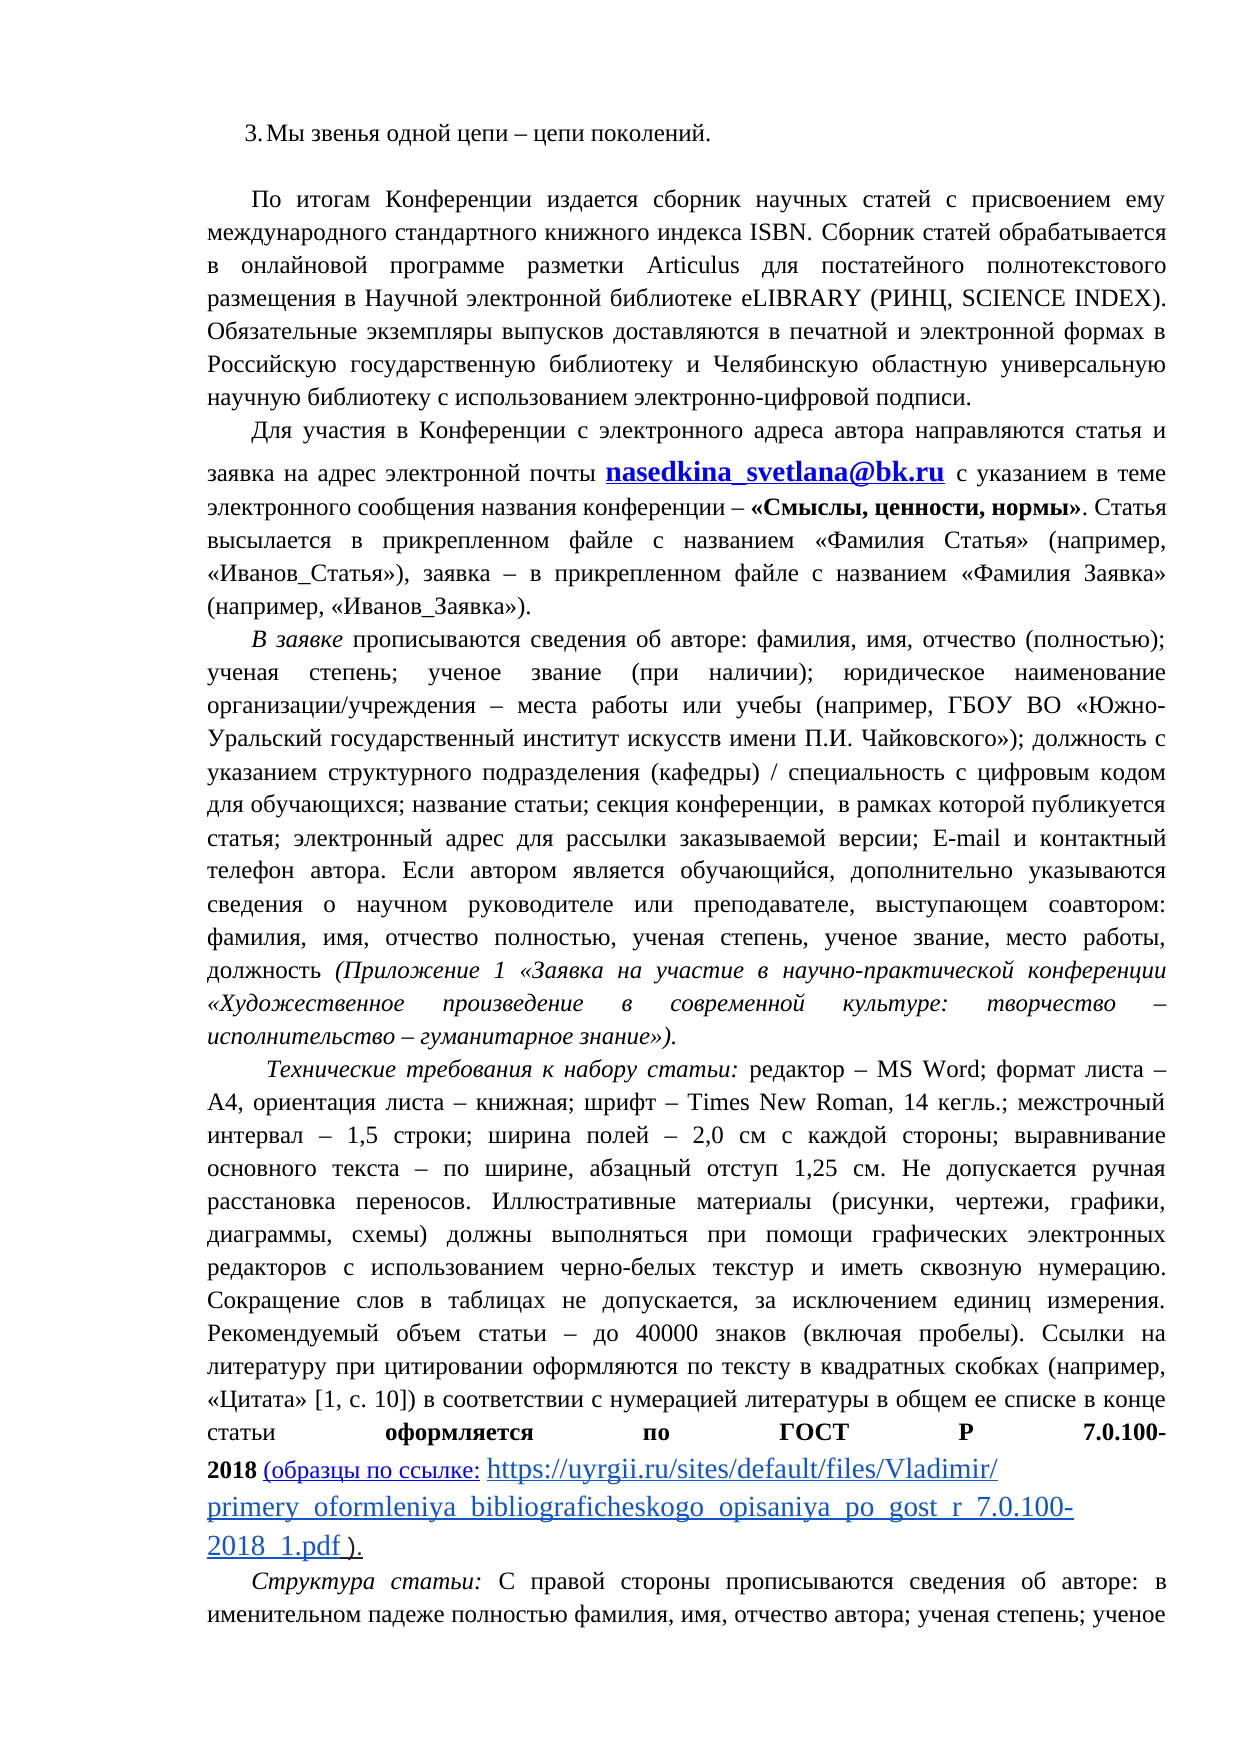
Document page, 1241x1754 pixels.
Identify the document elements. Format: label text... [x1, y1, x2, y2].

text В заявке прописываются сведения об авторе: фамилия, имя, отчество (полностью); ученая степень; ученое звание (при наличии); юридическое наименование организации/учреждения – места работы или учебы (например, ГБОУ ВО «Южно-Уральский государственный институт искусств имени П.И. Чайковского»); должность с указанием структурного подразделения (кафедры) / специальность с цифровым кодом для обучающихся; название статьи; секция конференции, в рамках которой публикуется статья; электронный адрес для рассылки заказываемой версии; E-mail и контактный телефон автора. Если автором является обучающийся, дополнительно указываются сведения о научном руководителе или преподавателе, выступающем соавтором: фамилия, имя, отчество полностью, ученая степень, ученое звание, место работы, должность (Приложение 1 «Заявка на участие в научно-практической конференции «Художественное произведение в современной культуре: творчество – исполнительство – гуманитарное знание»). [207, 624, 1167, 1049]
text Для участия в Конференции с электронного адреса автора направляются статья и заявка на адрес электронной почты nasedkina_svetlana@bk.ru с указанием в теме электронного сообщения названия конференции – «Смыслы, ценности, нормы». Статья высылается в прикрепленном файле с названием «Фамилия Статья» (например, «Иванов_Статья»), заявка – в прикрепленном файле с названием «Фамилия Заявка» (например, «Иванов_Заявка»). [207, 415, 1167, 620]
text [207, 1566, 1167, 1628]
text По итогам Конференции издается сборник научных статей с присвоением ему международного стандартного книжного индекса ISBN. Сборник статей обрабатывается в онлайновой программе разметки Articulus для постатейного полнотекстового размещения в Научной электронной библиотеке eLIBRARY (РИНЦ, SCIENCE INDEX). Обязательные экземпляры выпусков доставляются в печатной и электронной формах в Российскую государственную библиотеку и Челябинскую областную универсальную научную библиотеку с использованием электронно-цифровой подписи. [207, 184, 1167, 411]
list Мы звенья одной цепи – цепи поколений. [244, 118, 1167, 147]
text Технические требования к набору статьи: редактор – MS Word; формат листа – А4, ориентация листа – книжная; шрифт – Times New Roman, 14 кегль.; межстрочный интервал – 1,5 строки; ширина полей – 2,0 см с каждой стороны; выравнивание основного текста – по ширине, абзацный отступ 1,25 см. Не допускается ручная расстановка переносов. Иллюстративные материалы (рисунки, чертежи, графики, диаграммы, схемы) должны выполняться при помощи графических электронных редакторов с использованием черно-белых текстур и иметь сквозную нумерацию. Сокращение слов в таблицах не допускается, за исключением единиц измерения. Рекомендуемый объем статьи – до 40000 знаков (включая пробелы). Ссылки на литературу при цитировании оформляются по тексту в квадратных скобках (например, «Цитата» [1, с. 10]) в соответствии с нумерацией литературы в общем ее списке в конце статьи оформляется по ГОСТ Р 7.0.100-2018 (образцы по ссылке: ). [207, 1054, 1167, 1561]
